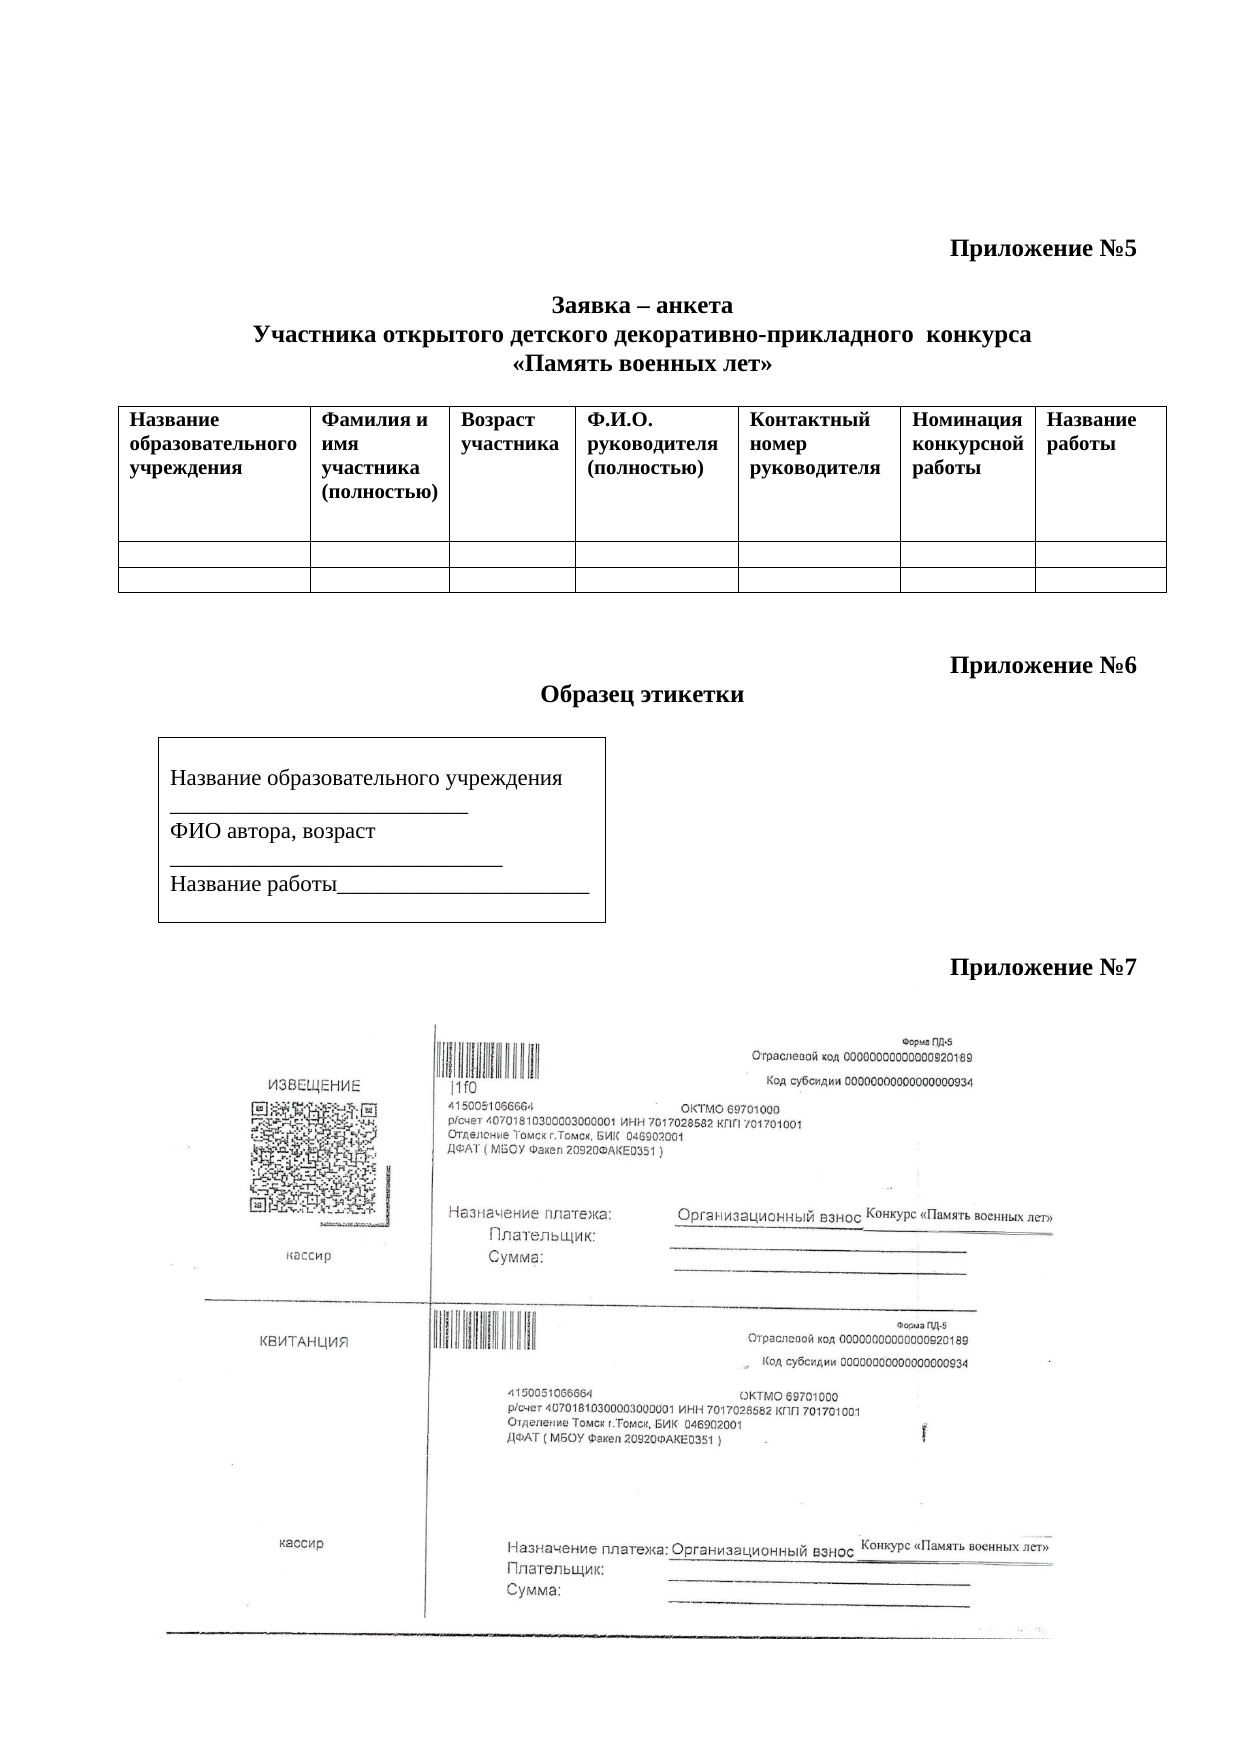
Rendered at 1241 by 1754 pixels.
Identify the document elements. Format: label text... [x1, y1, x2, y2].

table_header Название образовательного учреждения __________________________ ФИО автора, возраст _____________________________ Название работы______________________ [159, 738, 605, 922]
text «Память военных лет» [148, 348, 1137, 377]
picture [147, 980, 1061, 1639]
text Приложение №7 [148, 952, 1137, 981]
table_header Контактный номер руководителя [739, 407, 900, 541]
table_header Название образовательного учреждения [119, 407, 310, 541]
table_cell [576, 542, 738, 567]
text Приложение №5 [148, 233, 1137, 262]
table_cell [576, 568, 738, 592]
text Образец этикетки [148, 679, 1137, 708]
text Участника открытого детского декоративно-прикладного конкурса [148, 319, 1137, 348]
table_cell [739, 568, 900, 592]
table_cell [119, 568, 310, 592]
table_header Номинация конкурсной работы [901, 407, 1035, 541]
table_cell [901, 542, 1035, 567]
text Приложение №6 [148, 651, 1137, 679]
table_cell [739, 542, 900, 567]
table_cell [450, 542, 575, 567]
table_cell [1036, 542, 1166, 567]
table_cell [119, 542, 310, 567]
text Заявка – анкета [148, 291, 1137, 319]
table_cell [901, 568, 1035, 592]
table_cell [450, 568, 575, 592]
table_header Фамилия и имя участника (полностью) [311, 407, 449, 541]
table_cell [1036, 568, 1166, 592]
table_header Название работы [1036, 407, 1166, 541]
table_cell [311, 542, 449, 567]
table_header Возраст участника [450, 407, 575, 541]
table_cell [311, 568, 449, 592]
table_header Ф.И.О. руководителя (полностью) [576, 407, 738, 541]
